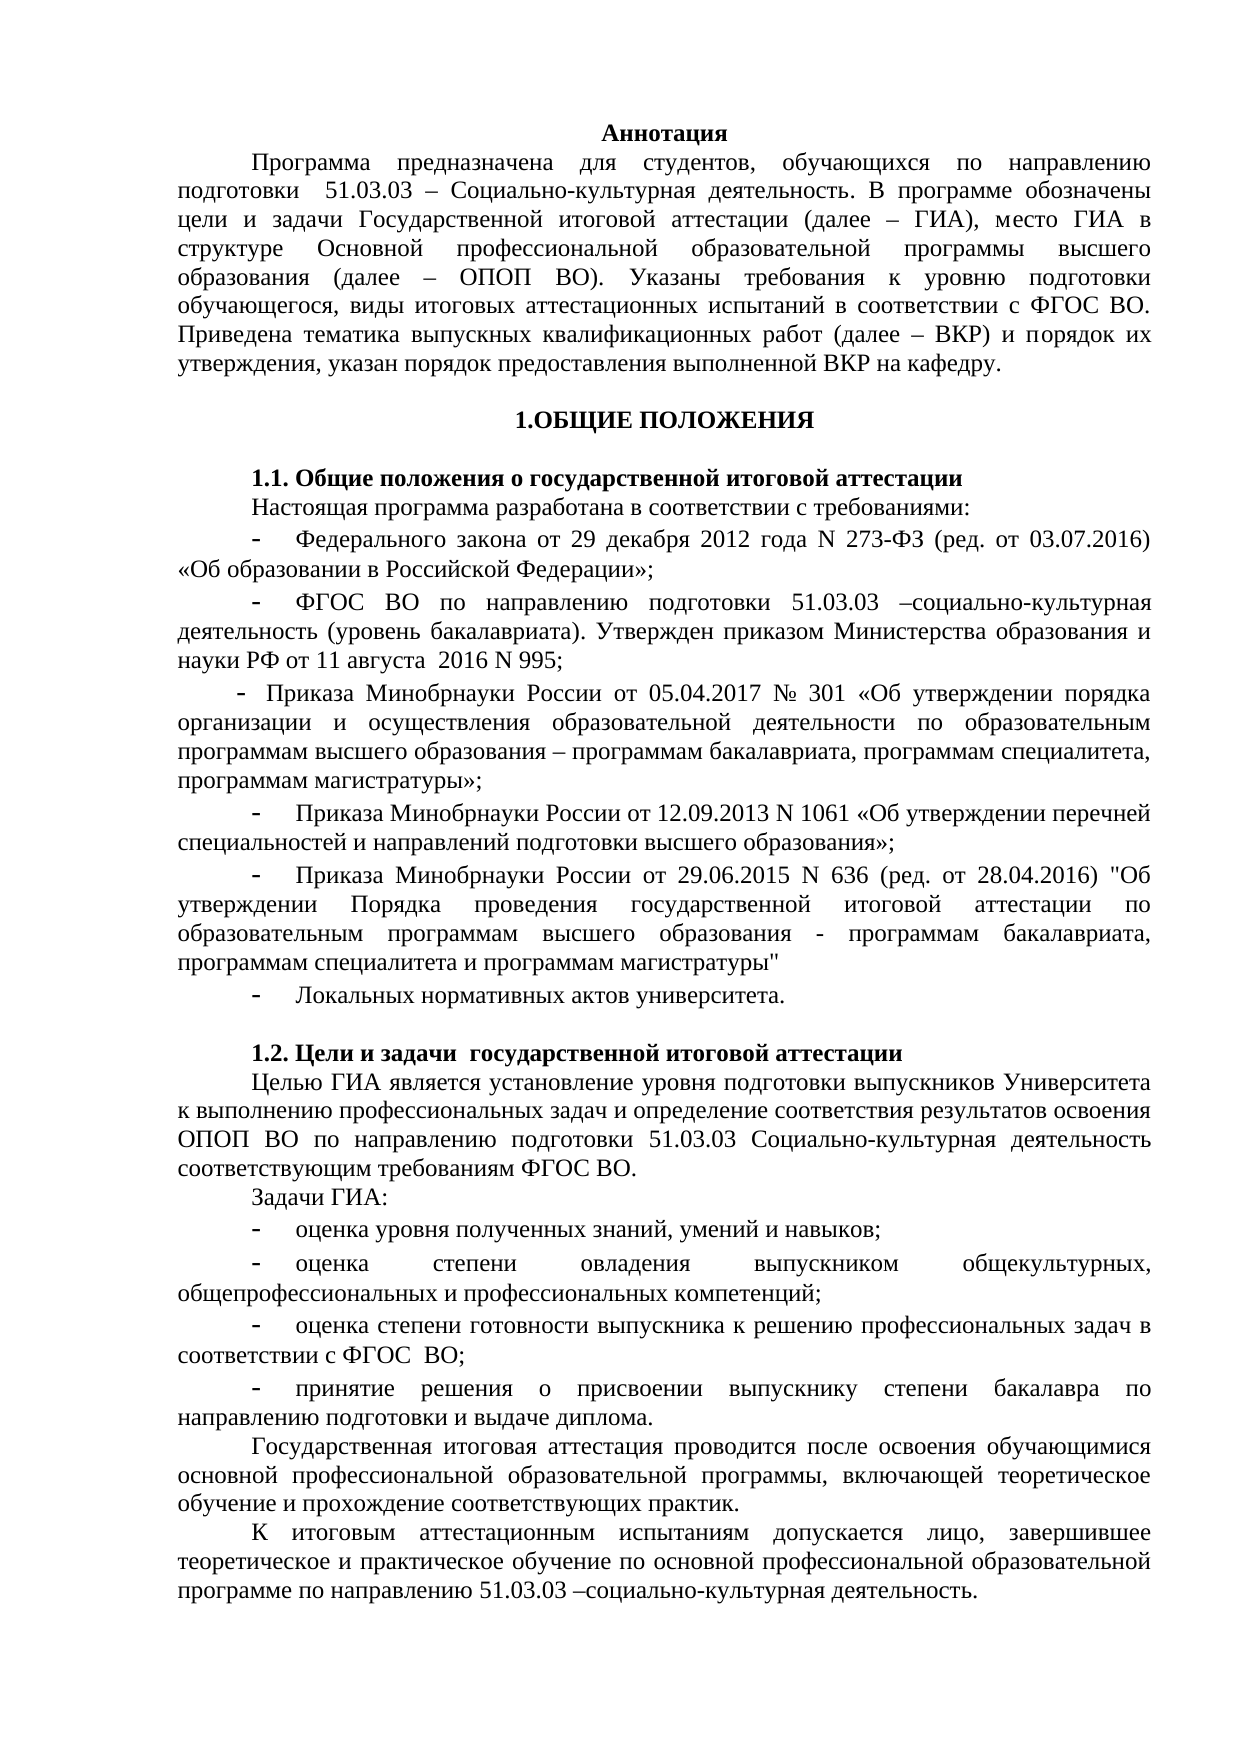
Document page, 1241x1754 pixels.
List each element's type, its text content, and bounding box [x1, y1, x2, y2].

list оценка степени овладения выпускником общекультурных, общепрофессиональных и профессиональных компетенций; [177, 1244, 1152, 1306]
list Приказа Минобрнауки России от 12.09.2013 N 1061 «Об утверждении перечней специальностей и направлений подготовки высшего образования»; [177, 794, 1152, 856]
list оценка уровня полученных знаний, умений и навыков; [177, 1211, 1152, 1244]
list принятие решения о присвоении выпускнику степени бакалавра по направлению подготовки и выдаче диплома. [177, 1369, 1152, 1431]
text К итоговым аттестационным испытаниям допускается лицо, завершившее теоретическое и практическое обучение по основной профессиональной образовательной программе по направлению 51.03.03 –социально-культурная деятельность. [177, 1517, 1152, 1603]
text Задачи ГИА: [177, 1182, 1152, 1211]
subtitle 1.2. Цели и задачи государственной итоговой аттестации [177, 1038, 1152, 1067]
list Приказа Минобрнауки России от 05.04.2017 № 301 «Об утверждении порядка организации и осуществления образовательной деятельности по образовательным программам высшего образования – программам бакалавриата, программам специалитета, программам магистратуры»; [177, 674, 1152, 794]
list Приказа Минобрнауки России от 29.06.2015 N 636 (ред. от 28.04.2016) "Об утверждении Порядка проведения государственной итоговой аттестации по образовательным программам высшего образования - программам бакалавриата, программам специалитета и программам магистратуры" [177, 856, 1152, 976]
text Настоящая программа разработана в соответствии с требованиями: [177, 492, 1152, 521]
list ФГОС ВО по направлению подготовки 51.03.03 –социально-культурная деятельность (уровень бакалавриата). Утвержден приказом Министерства образования и науки РФ от 11 августа 2016 N 995; [177, 583, 1152, 674]
list Федерального закона от 29 декабря 2012 года N 273-ФЗ (ред. от 03.07.2016) «Об образовании в Российской Федерации»; [177, 521, 1152, 583]
text Программа предназначена для студентов, обучающихся по направлению подготовки 51.03.03 – Социально-культурная деятельность. В программе обозначены цели и задачи Государственной итоговой аттестации (далее – ГИА), место ГИА в структуре Основной профессиональной образовательной программы высшего образования (далее – ОПОП ВО). Указаны требования к уровню подготовки обучающегося, виды итоговых аттестационных испытаний в соответствии с ФГОС ВО. Приведена тематика выпускных квалификационных работ (далее – ВКР) и порядок их утверждения, указан порядок предоставления выполненной ВКР на кафедру. [177, 147, 1152, 377]
list оценка степени готовности выпускника к решению профессиональных задач в соответствии с ФГОС ВО; [177, 1306, 1152, 1369]
text Государственная итоговая аттестация проводится после освоения обучающимися основной профессиональной образовательной программы, включающей теоретическое обучение и прохождение соответствующих практик. [177, 1431, 1152, 1517]
subtitle 1.1. Общие положения о государственной итоговой аттестации [177, 463, 1152, 492]
list Локальных нормативных актов университета. [177, 976, 1152, 1009]
text Целью ГИА является установление уровня подготовки выпускников Университета к выполнению профессиональных задач и определение соответствия результатов освоения ОПОП ВО по направлению подготовки 51.03.03 Социально-культурная деятельность соответствующим требованиям ФГОС ВО. [177, 1067, 1152, 1182]
text 1.ОБЩИЕ ПОЛОЖЕНИЯ [177, 406, 1152, 434]
subtitle Аннотация [177, 118, 1152, 147]
